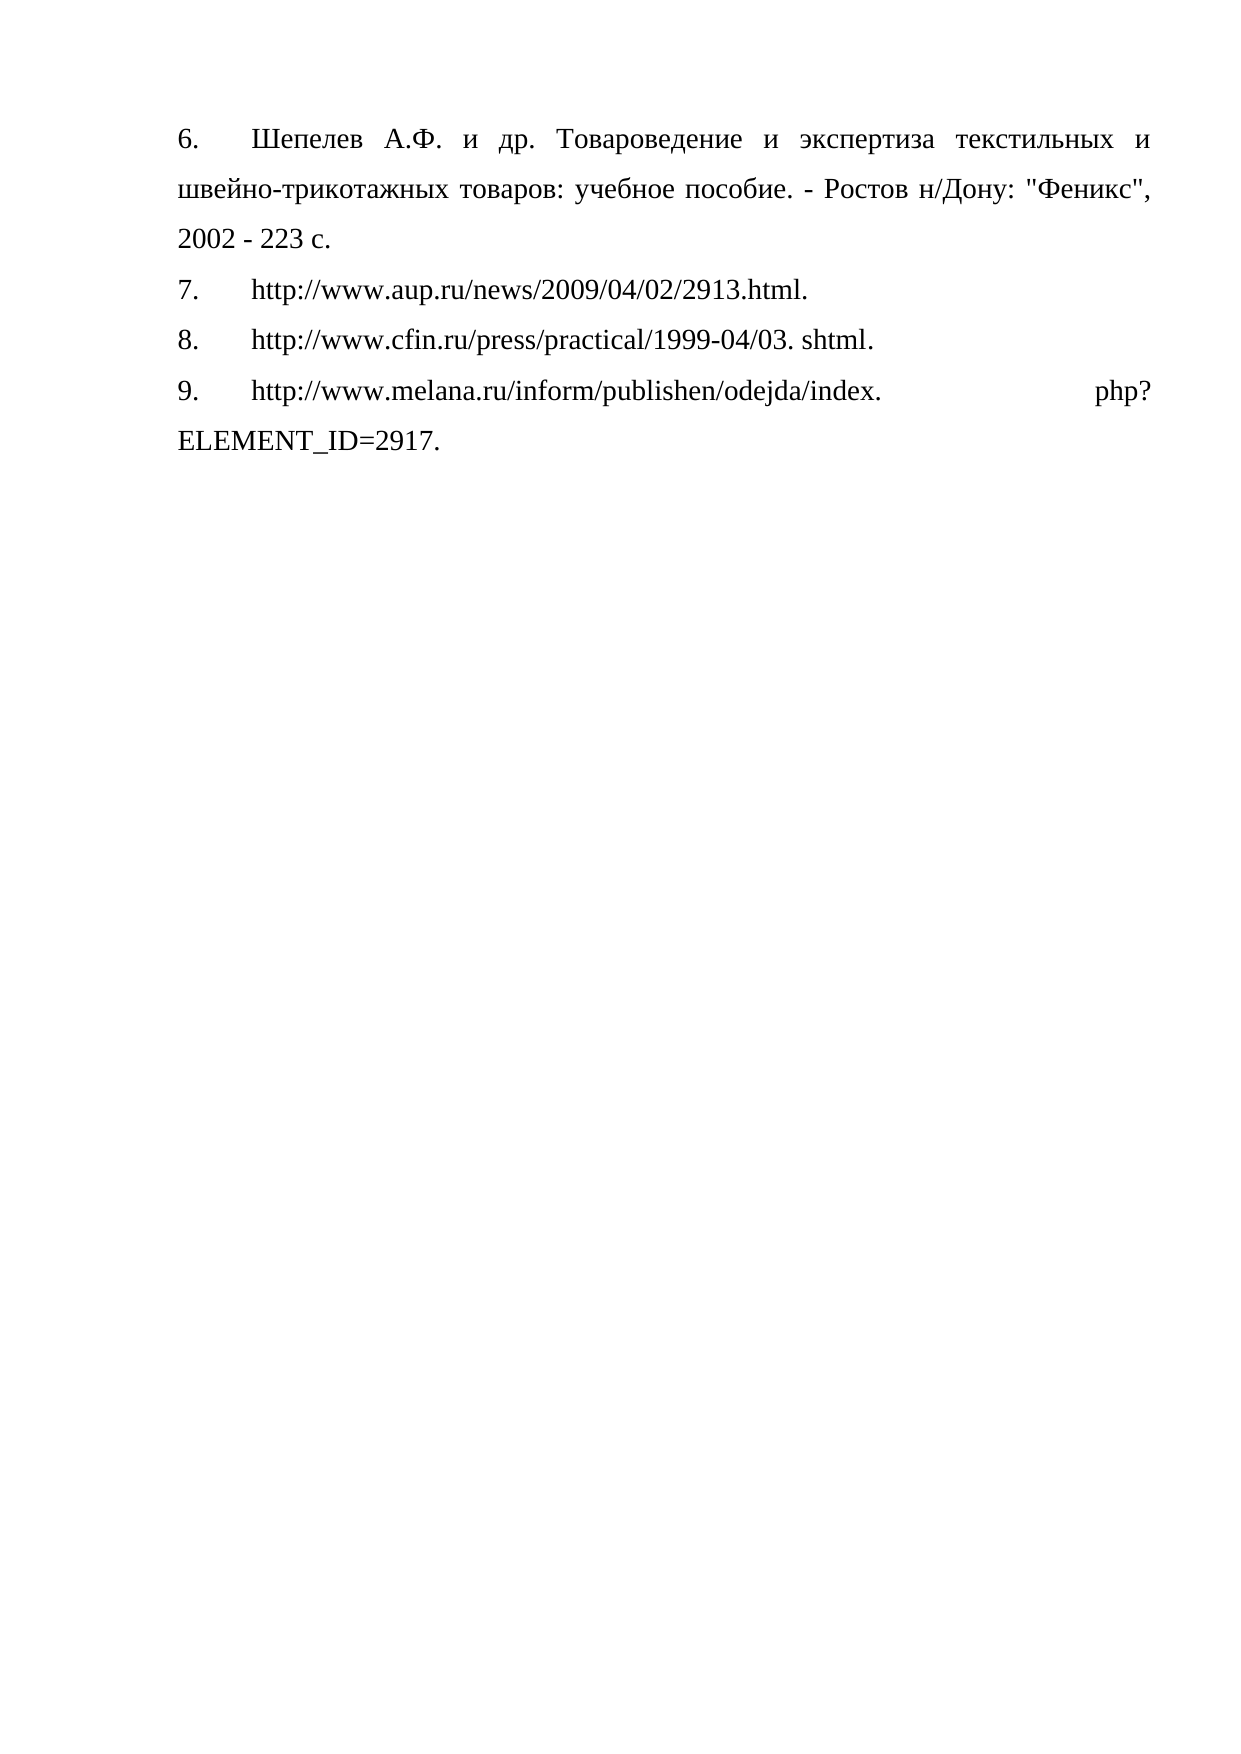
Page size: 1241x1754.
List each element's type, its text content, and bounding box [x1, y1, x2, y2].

text http://www.cfin.ru/press/practical/1999-04/03. shtml. [177, 322, 1152, 356]
text http://www.melana.ru/inform/publishen/odejda/index. php? ELEMENT_ID=2917. [177, 373, 1152, 456]
text Шепелев А.Ф. и др. Товароведение и экспертиза текстильных и швейно-трикотажных товаров: учебное пособие. - Ростов н/Дону: "Феникс", 2002 - 223 с. [177, 121, 1152, 255]
text http://www.aup.ru/news/2009/04/02/2913.html. [177, 272, 1152, 306]
